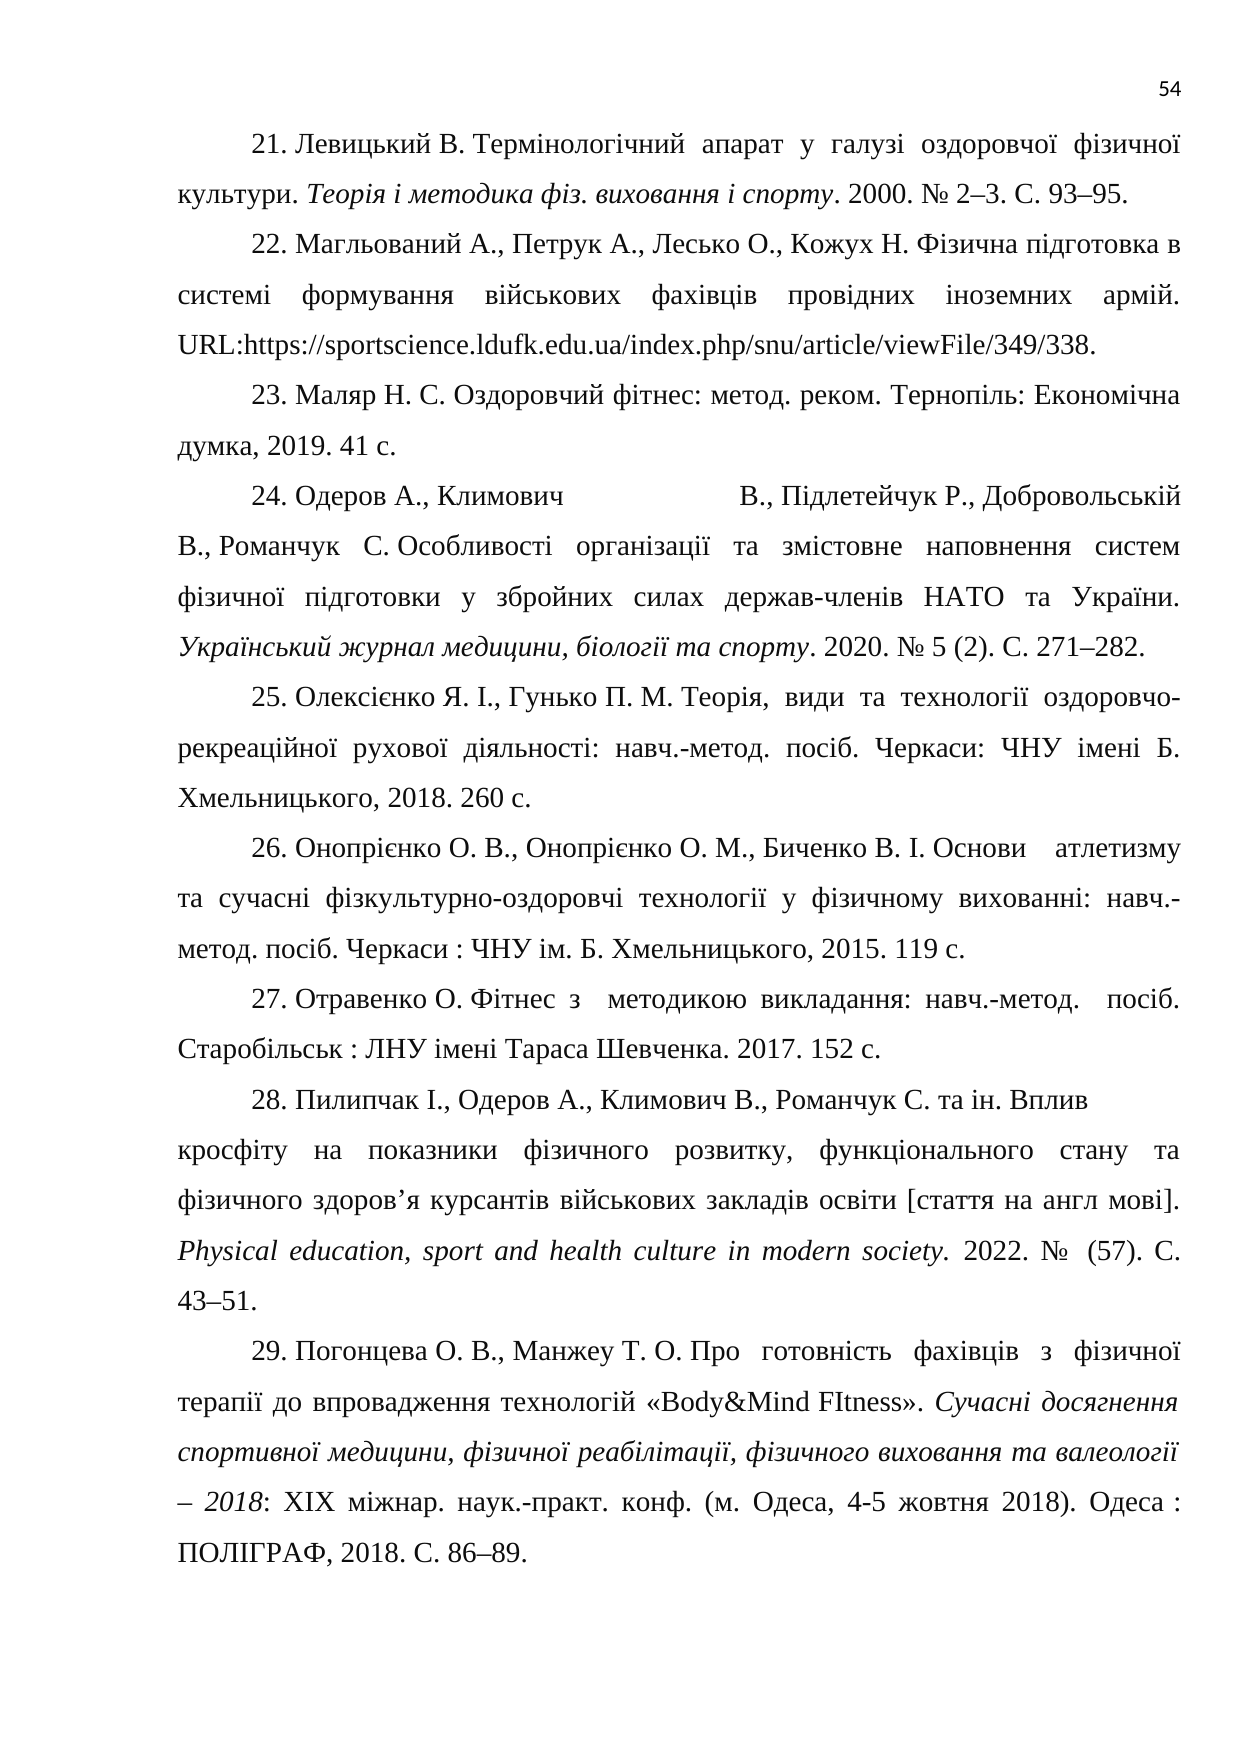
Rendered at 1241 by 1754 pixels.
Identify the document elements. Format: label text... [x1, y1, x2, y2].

list Одеров А., Климович В., Підлетейчук Р., Добровольській В., Романчук С. Особливості організації та змістовне наповнення систем фізичної підготовки у збройних силах держав-членів НАТО та України. Український журнал медицини, біології та спорту. 2020. № 5 (2). С. 271–282. [177, 478, 1181, 663]
list Пилипчак І., Одеров А., Климович В., Романчук С. та ін. Вплив кросфіту на показники фізичного розвитку, функціонального стану та фізичного здоров’я курсантів військових закладів освіти [стаття на англ мові]. Physical education, sport and health culture in modern society. 2022. № (57). С. 43–51. [177, 1082, 1181, 1233]
list Магльований А., Петрук А., Лесько О., Кожух Н. Фізична підготовка в системі формування військових фахівців провідних іноземних армій. URL:https://sportscience.ldufk.edu.ua/index.php/snu/article/viewFile/349/338. [177, 227, 1181, 361]
list Погонцева О. В., Манжеу Т. О. Про готовність фахівців з фізичної терапії до впровадження технологій «Body&Mind FItness». Сучасні досягнення спортивної медицини, фізичної реабілітації, фізичного виховання та валеології – 2018: XІХ міжнар. наук.-практ. конф. (м. Одеса, 4-5 жовтня 2018). Одеса : ПОЛІГРАФ, 2018. С. 86–89. [177, 1333, 1181, 1568]
list Олексієнко Я. І., Гунько П. М. Теорія, види та технології оздоровчо-рекреаційної рухової діяльності: навч.-метод. посіб. Черкаси: ЧНУ імені Б. Хмельницького, 2018. 260 с. [177, 679, 1181, 813]
list Левицький В. Термінологічний апарат у галузі оздоровчої фізичної культури. Теорія і методика фіз. виховання і спорту. 2000. № 2–3. С. 93–95. [177, 126, 1181, 210]
list Онопрієнко О. В., Онопрієнко О. М., Биченко В. І. Основи атлетизму та сучасні фізкультурно-оздоровчі технології у фізичному вихованні: навч.-метод. посіб. Черкаси : ЧНУ ім. Б. Хмельницького, 2015. 119 с. [177, 830, 1181, 964]
list Маляр Н. С. Оздоровчий фітнес: метод. реком. Тернопіль: Економічна думка, 2019. 41 с. [177, 377, 1181, 461]
list Пилипчак І., Одеров А., Климович В., Романчук С. та ін. Вплив кросфіту на показники фізичного розвитку, функціонального стану та фізичного здоров’я курсантів військових закладів освіти [стаття на англ мові]. Physical education, sport and health culture in modern society. 2022. № (57). С. 43–51. [177, 1266, 1181, 1317]
list Отравенко О. Фітнес з методикою викладання: навч.-метод. посіб. Старобільськ : ЛНУ імені Тараса Шевченка. 2017. 152 с. [177, 981, 1181, 1065]
